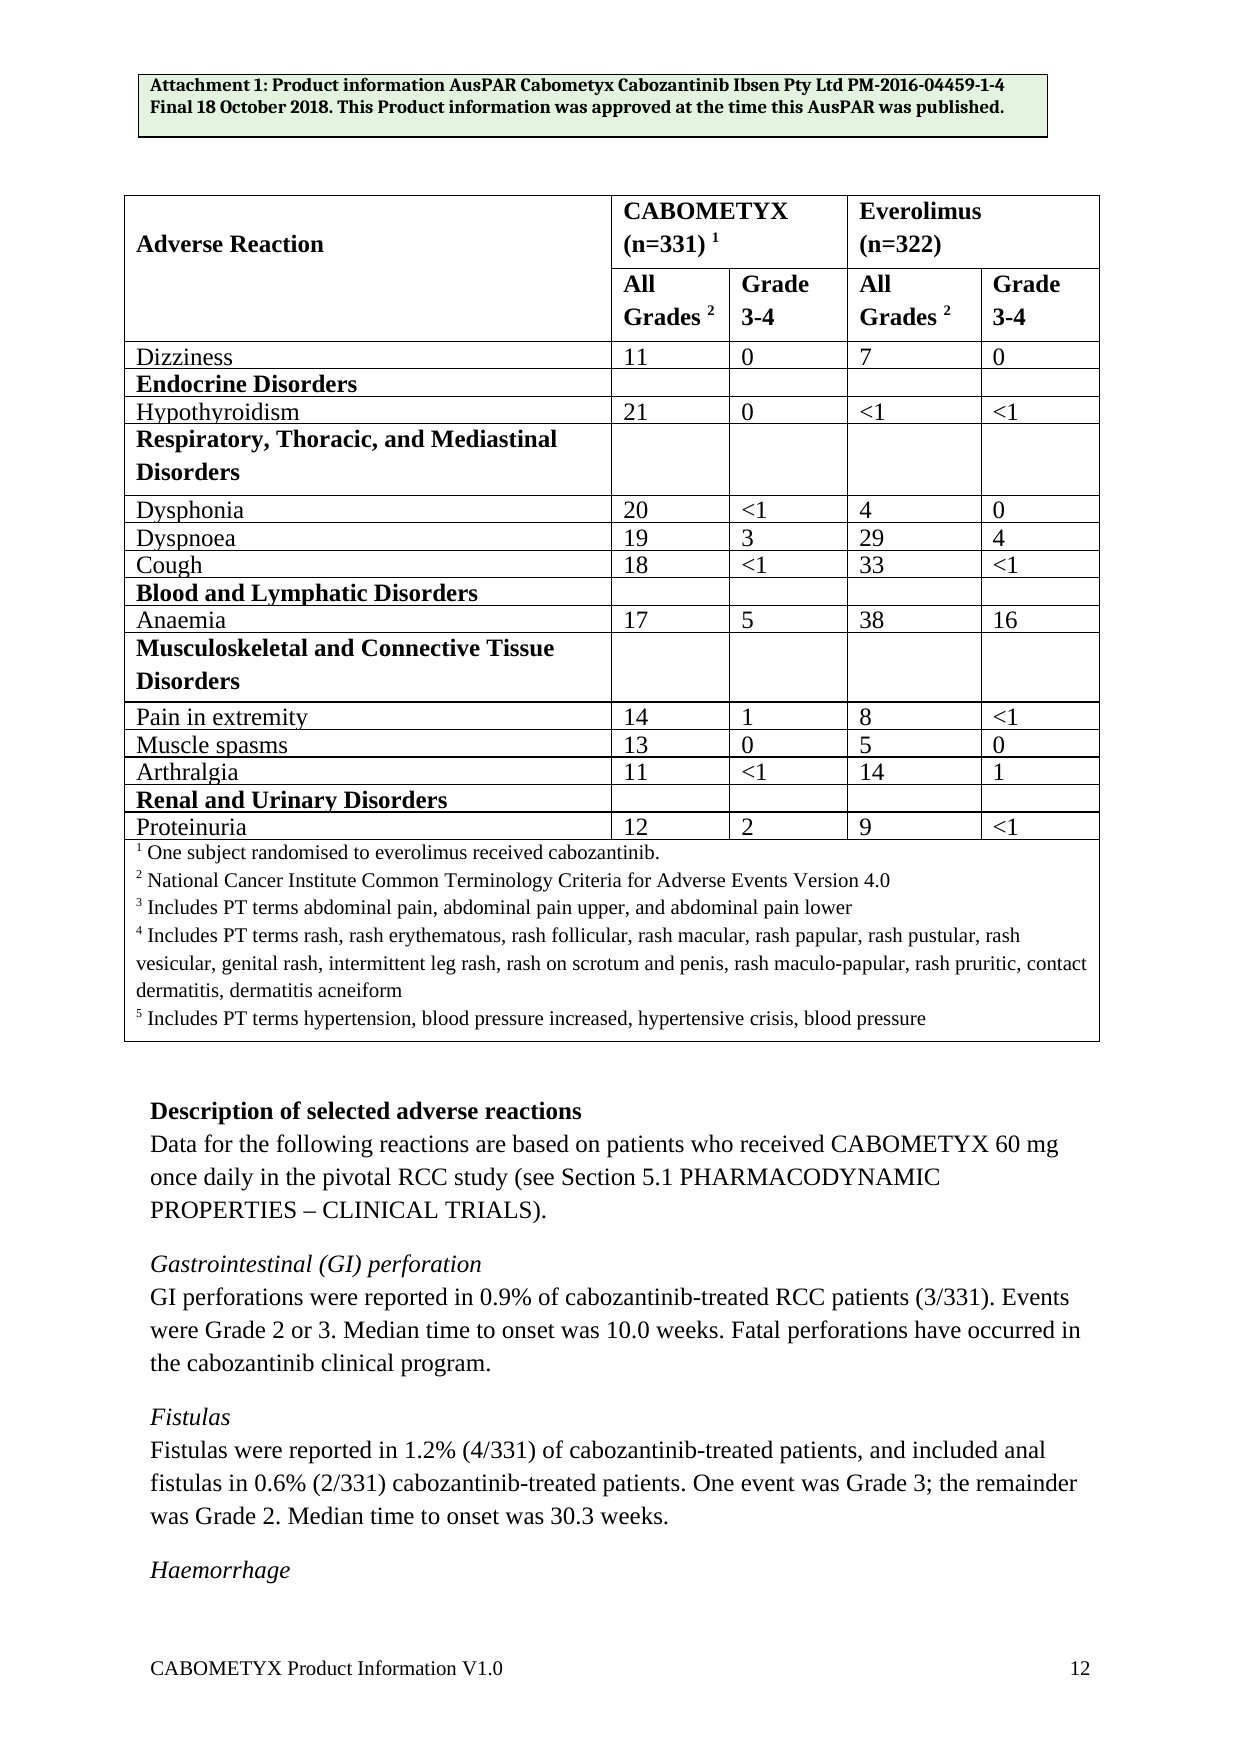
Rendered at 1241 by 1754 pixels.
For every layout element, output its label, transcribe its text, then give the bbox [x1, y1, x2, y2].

table_cell [848, 424, 981, 494]
table_cell 0 [982, 496, 1099, 522]
text Gastrointestinal (GI) perforation [150, 1249, 1090, 1278]
table_cell 1 [982, 758, 1099, 784]
table_cell 0 [730, 397, 847, 423]
table_cell 2 [730, 813, 847, 839]
table_cell [982, 424, 1099, 494]
table_cell 5 [848, 730, 981, 756]
table_header Everolimus (n=322) [848, 196, 1099, 268]
table_cell 11 [612, 342, 729, 368]
text Fistulas were reported in 1.2% (4/331) of cabozantinib-treated patients, and included anal fistulas in 0.6% (2/331) cabozantinib-treated patients. One event was Grade 3; the remainder was Grade 2. Median time to onset was 30.3 weeks. [150, 1435, 1090, 1530]
table_cell [848, 785, 981, 811]
table_cell 14 [848, 758, 981, 784]
table_cell 17 [612, 606, 729, 632]
table_cell 9 [848, 813, 981, 839]
text Haemorrhage [150, 1555, 1090, 1583]
table_header CABOMETYX (n=331) 1 [612, 196, 847, 268]
table_cell [982, 785, 1099, 811]
table_cell <1 [730, 758, 847, 784]
table_cell Blood and Lymphatic Disorders [125, 578, 611, 604]
table_cell [612, 578, 729, 604]
table_cell 7 [848, 342, 981, 368]
table_cell All Grades 2 [848, 269, 981, 341]
text GI perforations were reported in 0.9% of cabozantinib-treated RCC patients (3/331). Events were Grade 2 or 3. Median time to onset was 10.0 weeks. Fatal perforations have occurred in the cabozantinib clinical program. [150, 1282, 1090, 1377]
table_cell Cough [125, 551, 611, 577]
table_cell 11 [612, 758, 729, 784]
table_cell [612, 633, 729, 701]
table_cell [730, 785, 847, 811]
table_cell 0 [730, 730, 847, 756]
text Fistulas [150, 1402, 1090, 1431]
table_cell 3 [730, 523, 847, 549]
table_cell [848, 578, 981, 604]
table_cell All Grades 2 [612, 269, 729, 341]
table_cell Muscle spasms [125, 730, 611, 756]
table_cell 18 [612, 551, 729, 577]
subtitle Description of selected adverse reactions [150, 1096, 1090, 1125]
table_cell Arthralgia [125, 758, 611, 784]
table_cell [848, 633, 981, 701]
table_cell 0 [982, 730, 1099, 756]
table_cell 4 [982, 523, 1099, 549]
table_cell <1 [730, 551, 847, 577]
table_cell 12 [612, 813, 729, 839]
table_cell Anaemia [125, 606, 611, 632]
table_cell [612, 369, 729, 396]
table_cell [730, 578, 847, 604]
table_cell 38 [848, 606, 981, 632]
table_cell Renal and Urinary Disorders [125, 785, 611, 811]
table_cell 16 [982, 606, 1099, 632]
table_cell [730, 633, 847, 701]
table_cell [612, 424, 729, 494]
table_cell [982, 578, 1099, 604]
table_cell 14 [612, 703, 729, 729]
table_cell 5 [730, 606, 847, 632]
table_cell 4 [848, 496, 981, 522]
table_cell 13 [612, 730, 729, 756]
table_cell Grade 3-4 [982, 269, 1099, 341]
table_cell Musculoskeletal and Connective Tissue Disorders [125, 633, 611, 701]
table_cell [982, 369, 1099, 396]
table_cell Pain in extremity [125, 703, 611, 729]
table_cell <1 [982, 703, 1099, 729]
text Data for the following reactions are based on patients who received CABOMETYX 60 mg once daily in the pivotal RCC study (see Section 5.1 PHARMACODYNAMIC PROPERTIES – CLINICAL TRIALS). [150, 1129, 1090, 1224]
table_cell [612, 785, 729, 811]
table_cell 29 [848, 523, 981, 549]
table_cell <1 [848, 397, 981, 423]
table_cell <1 [730, 496, 847, 522]
table_cell 1 [730, 703, 847, 729]
table_cell Hypothyroidism [125, 397, 611, 423]
table_cell Dysphonia [125, 496, 611, 522]
table_cell Grade 3-4 [730, 269, 847, 341]
table_cell 33 [848, 551, 981, 577]
table_header Adverse Reaction [125, 196, 611, 341]
table_cell 8 [848, 703, 981, 729]
table_cell 19 [612, 523, 729, 549]
table_cell 21 [612, 397, 729, 423]
table_cell Respiratory, Thoracic, and Mediastinal Disorders Disorders [125, 424, 611, 494]
table_cell <1 [982, 551, 1099, 577]
table_cell [982, 633, 1099, 701]
table_cell Dizziness [125, 342, 611, 368]
table_cell Proteinuria [125, 813, 611, 839]
table_cell Endocrine Disorders [125, 369, 611, 396]
table_cell [730, 369, 847, 396]
table_cell <1 [982, 397, 1099, 423]
table_cell [730, 424, 847, 494]
table_cell 0 [730, 342, 847, 368]
table_cell [848, 369, 981, 396]
table_cell 0 [982, 342, 1099, 368]
table_cell 20 [612, 496, 729, 522]
table_cell Dyspnoea [125, 523, 611, 549]
table_cell 1 One subject randomised to everolimus received cabozantinib. 2 National Cancer Institute Common Terminology Criteria for Adverse Events Version 4.0 3 Includes PT terms abdominal pain, abdominal pain upper, and abdominal pain lower 4 Includes PT terms rash, rash erythematous, rash follicular, rash macular, rash papular, rash pustular, rash vesicular, genital rash, intermittent leg rash, rash on scrotum and penis, rash maculo-papular, rash pruritic, contact dermatitis, dermatitis acneiform 5 Includes PT terms hypertension, blood pressure increased, hypertensive crisis, blood pressure [125, 840, 1099, 1041]
table_cell <1 [982, 813, 1099, 839]
